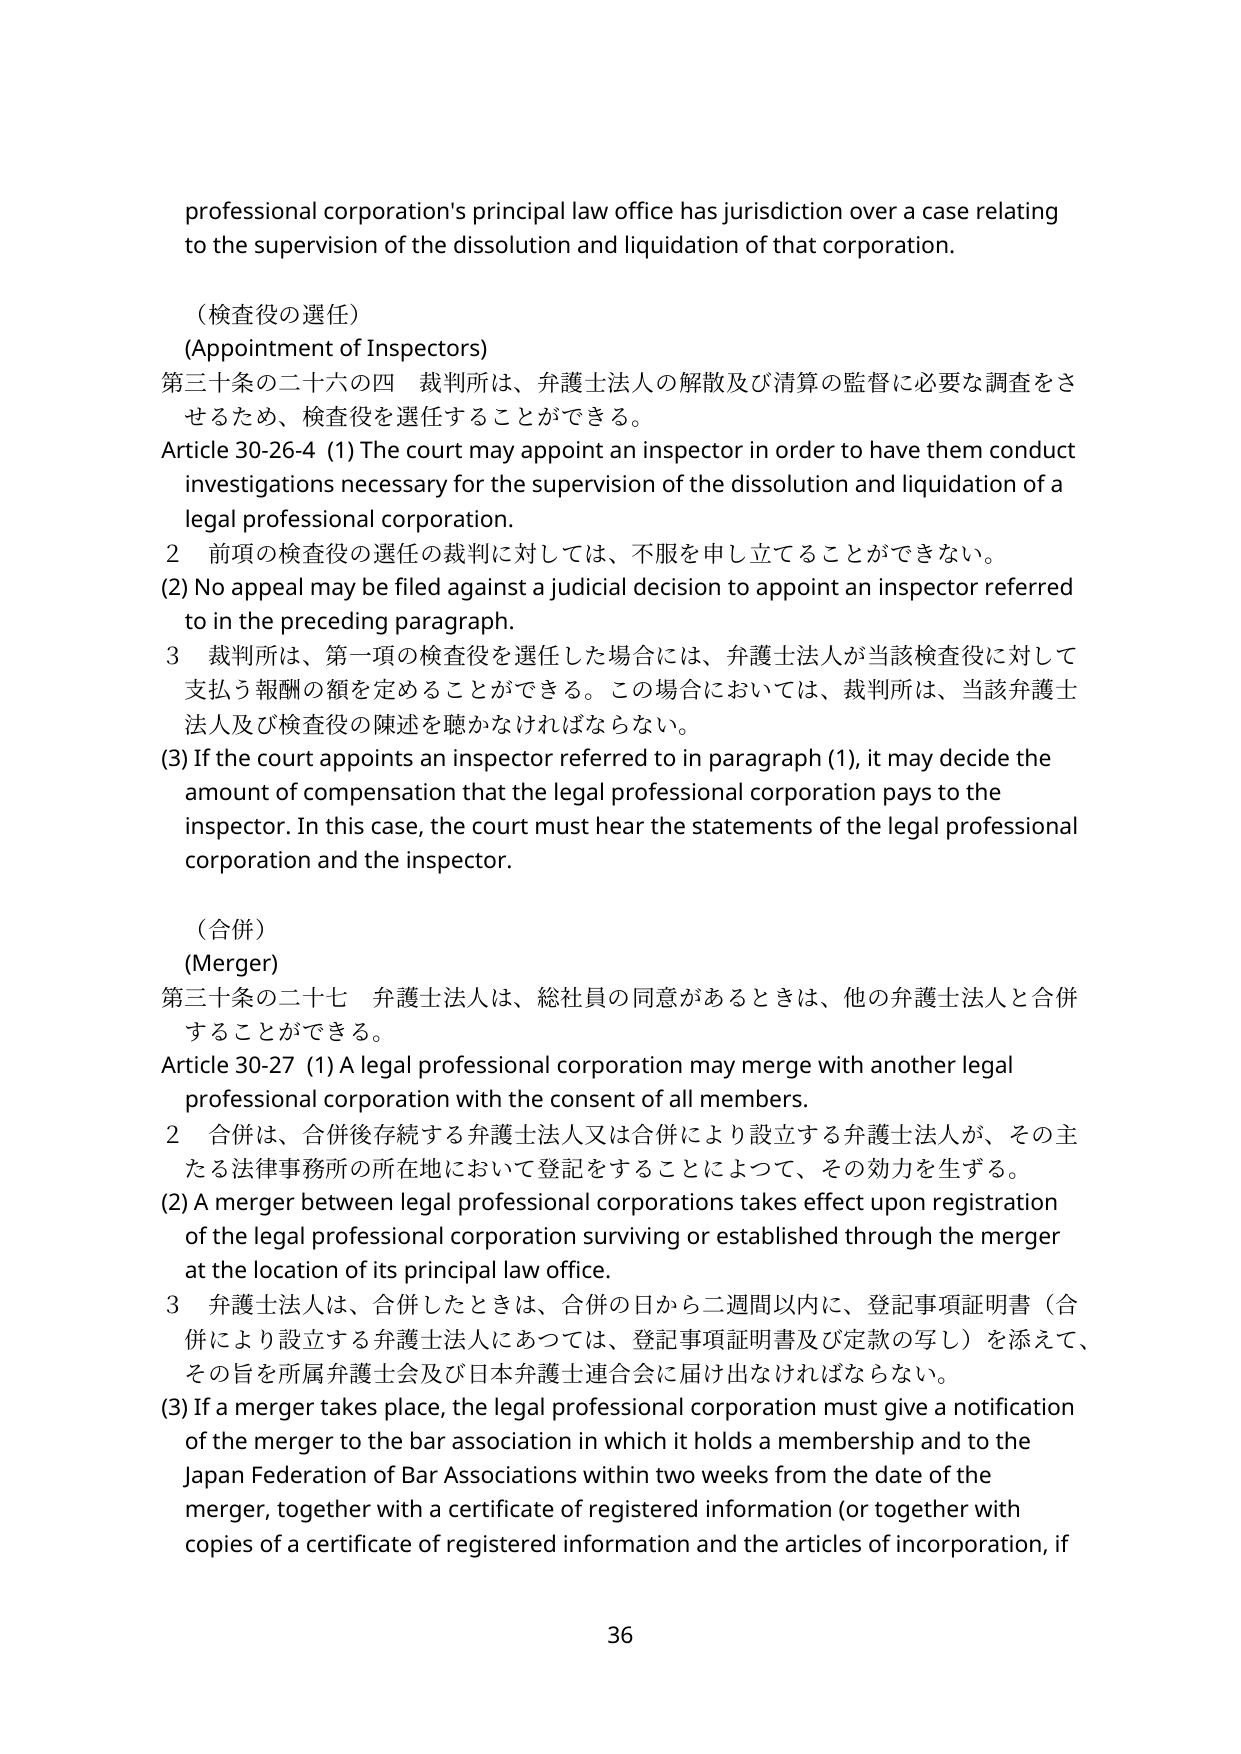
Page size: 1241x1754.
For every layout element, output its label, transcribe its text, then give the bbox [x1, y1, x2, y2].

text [161, 1389, 1079, 1560]
text (2) A merger between legal professional corporations takes effect upon registration of the legal professional corporation surviving or established through the merger at the location of its principal law office. [161, 1184, 1079, 1287]
text (Appointment of Inspectors) [184, 330, 1079, 364]
text ２ 合併は、合併後存続する弁護士法人又は合併により設立する弁護士法人が、その主たる法律事務所の所在地において登記をすることによつて、その効力を生ずる。 [161, 1116, 1079, 1184]
text Article 30-27 (1) A legal professional corporation may merge with another legal professional corporation with the consent of all members. [161, 1048, 1079, 1116]
text ２ 前項の検査役の選任の裁判に対しては、不服を申し立てることができない。 [161, 535, 1079, 569]
text （合併） [184, 911, 1079, 945]
text (2) No appeal may be filed against a judicial decision to appoint an inspector referred to in the preceding paragraph. [161, 569, 1079, 638]
text (Merger) [184, 945, 1079, 979]
text ３ 弁護士法人は、合併したときは、合併の日から二週間以内に、登記事項証明書（合併により設立する弁護士法人にあつては、登記事項証明書及び定款の写し）を添えて、その旨を所属弁護士会及び日本弁護士連合会に届け出なければならない。 [161, 1287, 1079, 1389]
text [161, 194, 1079, 262]
text ３ 裁判所は、第一項の検査役を選任した場合には、弁護士法人が当該検査役に対して支払う報酬の額を定めることができる。この場合においては、裁判所は、当該弁護士法人及び検査役の陳述を聴かなければならない。 [161, 638, 1079, 740]
text (3) If the court appoints an inspector referred to in paragraph (1), it may decide the amount of compensation that the legal professional corporation pays to the inspector. In this case, the court must hear the statements of the legal professional corporation and the inspector. [161, 740, 1079, 877]
text 第三十条の二十六の四 裁判所は、弁護士法人の解散及び清算の監督に必要な調査をさせるため、検査役を選任することができる。 [161, 364, 1079, 433]
text （検査役の選任） [184, 296, 1079, 330]
text 第三十条の二十七 弁護士法人は、総社員の同意があるときは、他の弁護士法人と合併することができる。 [161, 979, 1079, 1048]
text Article 30-26-4 (1) The court may appoint an inspector in order to have them conduct investigations necessary for the supervision of the dissolution and liquidation of a legal professional corporation. [161, 433, 1079, 535]
